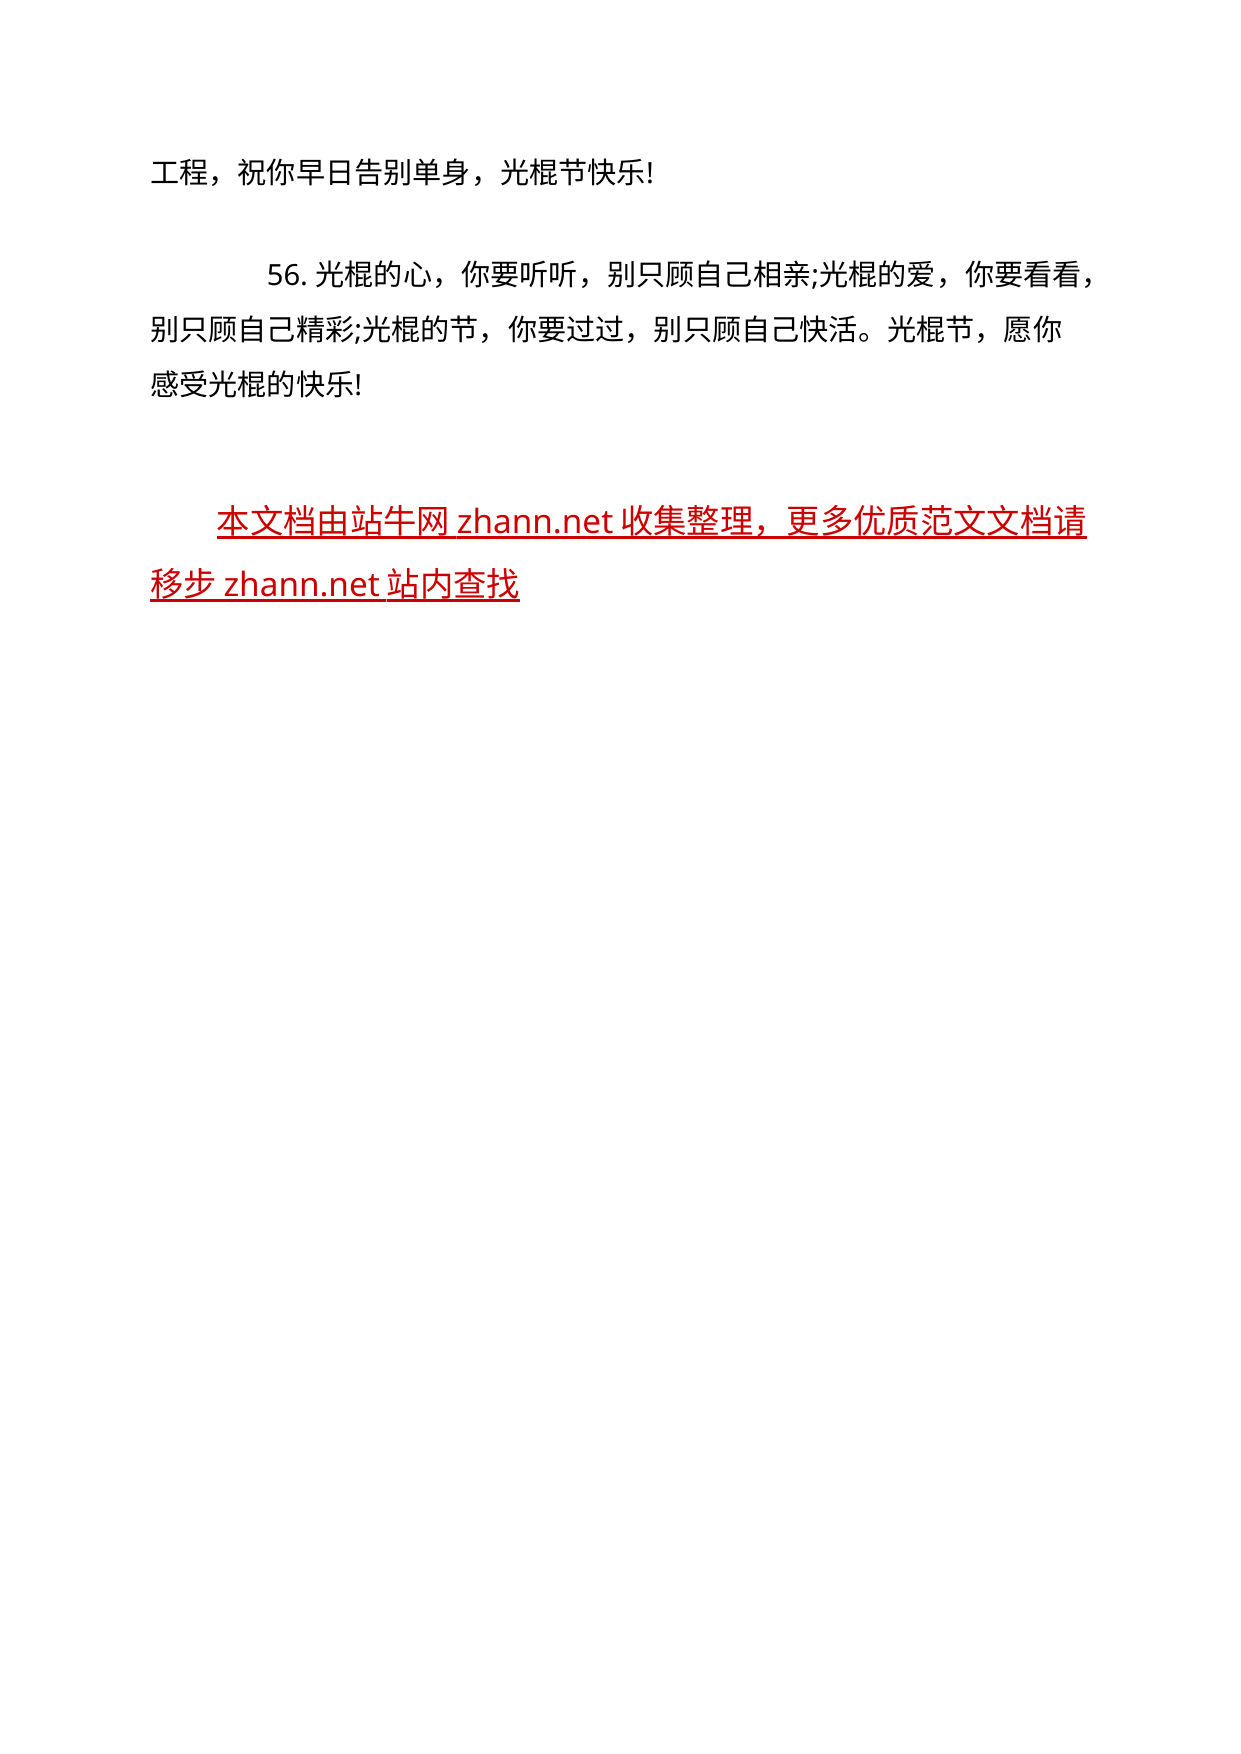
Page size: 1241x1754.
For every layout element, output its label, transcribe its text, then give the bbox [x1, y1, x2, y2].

text 本文档由站牛网zhann.net收集整理，更多优质范文文档请移步zhann.net站内查找 [150, 495, 1090, 606]
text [150, 150, 1090, 192]
text 56. 光棍的心，你要听听，别只顾自己相亲;光棍的爱，你要看看，别只顾自己精彩;光棍的节，你要过过，别只顾自己快活。光棍节，愿你感受光棍的快乐! [150, 252, 1090, 404]
